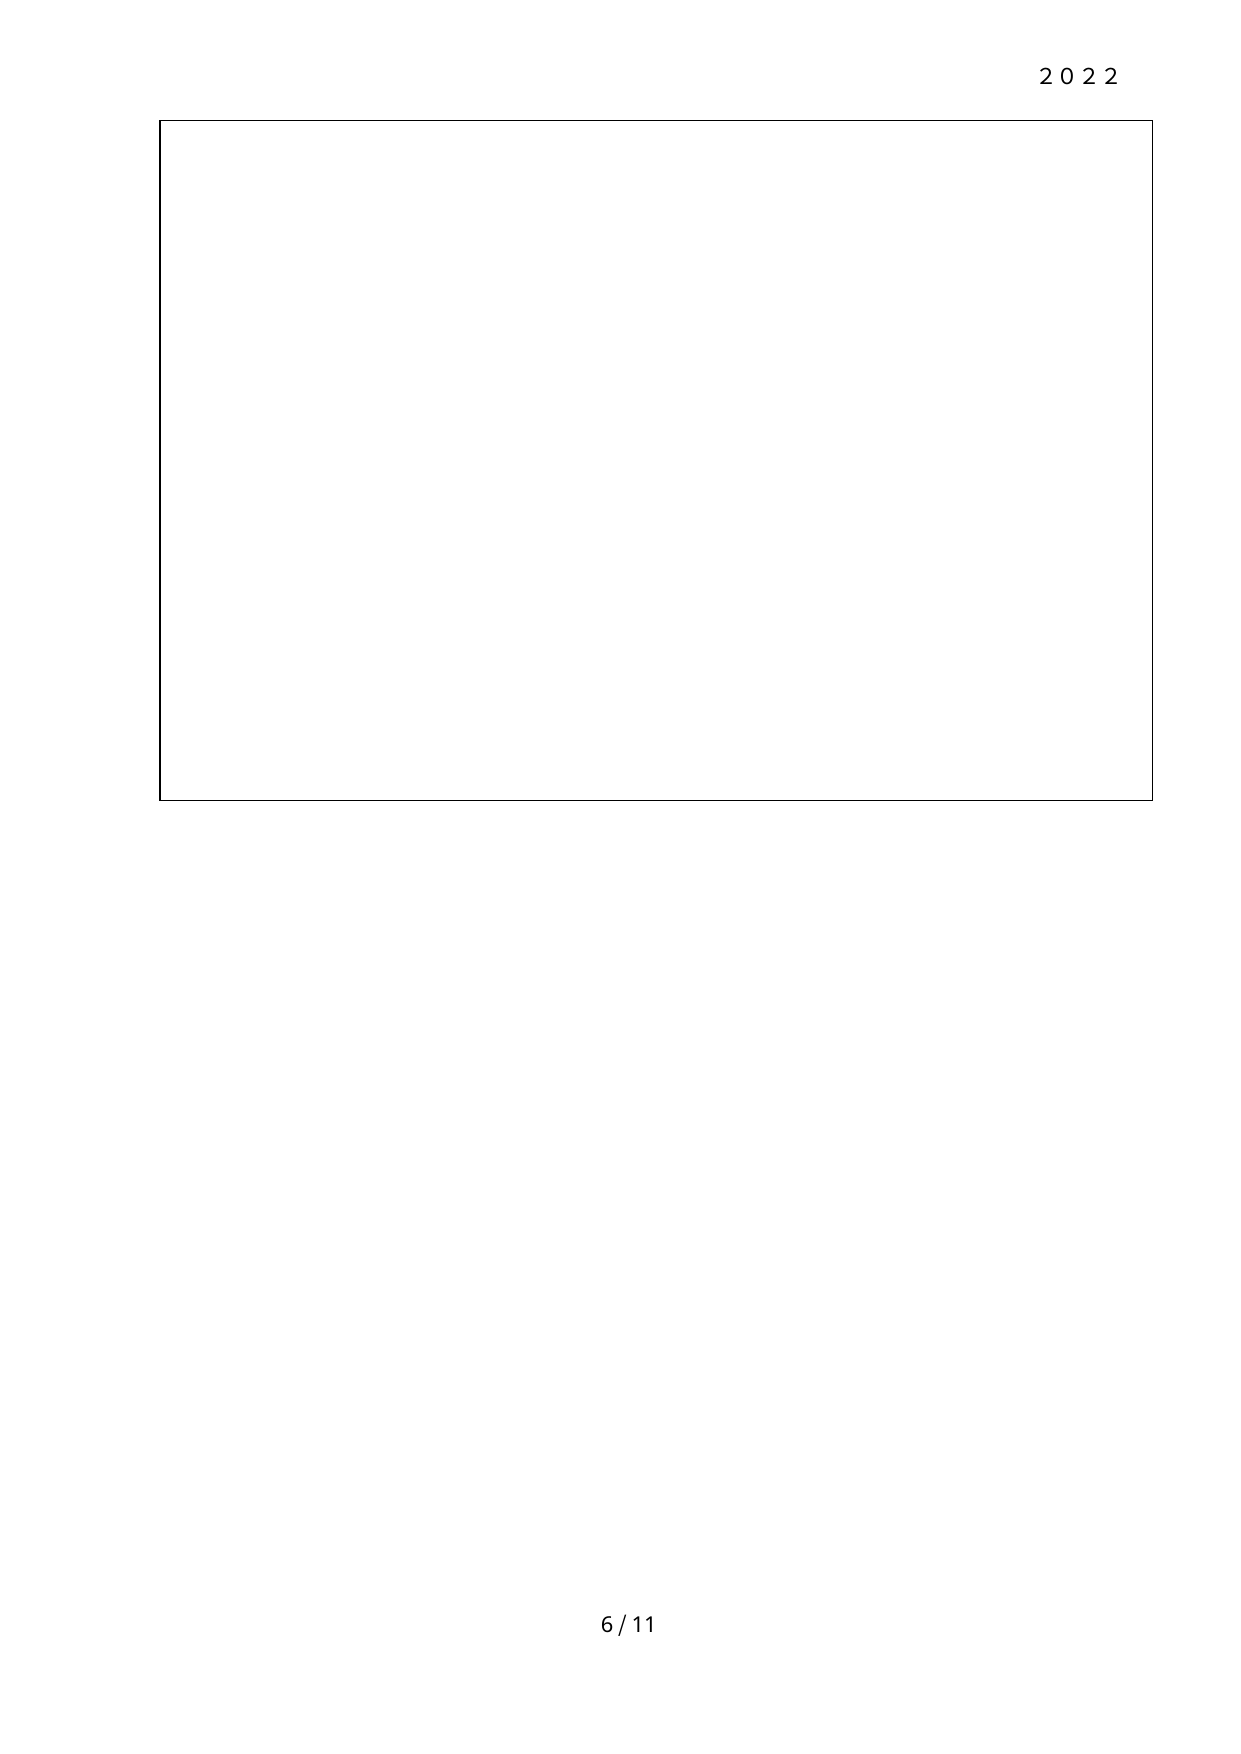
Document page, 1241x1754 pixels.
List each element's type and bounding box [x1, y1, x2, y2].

table_cell [161, 121, 1152, 800]
